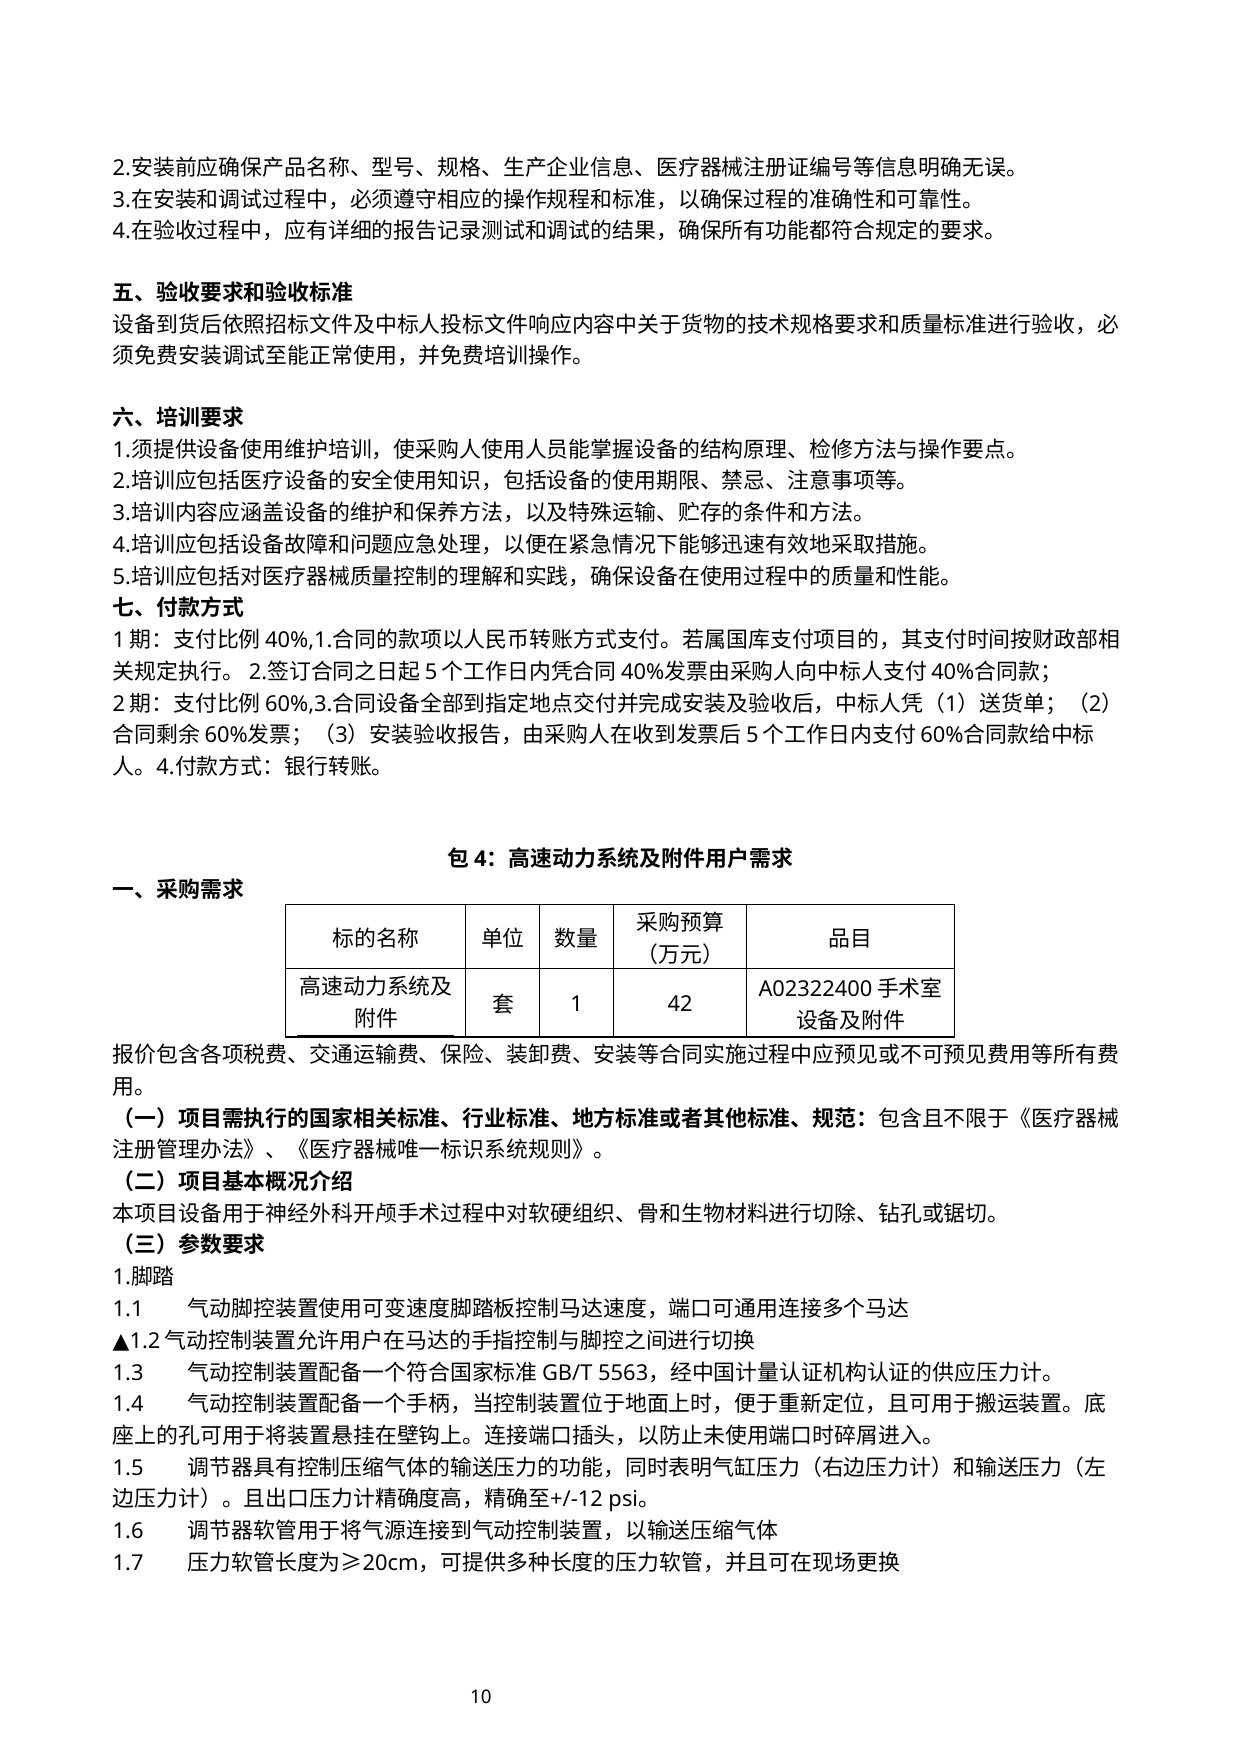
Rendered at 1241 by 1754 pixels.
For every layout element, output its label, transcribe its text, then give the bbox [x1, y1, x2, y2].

text 2.培训应包括医疗设备的安全使用知识，包括设备的使用期限、禁忌、注意事项等。 [112, 463, 1128, 495]
text 六、培训要求 [112, 400, 1128, 432]
text 1.7 压力软管长度为≥20cm，可提供多种长度的压力软管，并且可在现场更换 [112, 1545, 1128, 1577]
text （三）参数要求 [112, 1227, 1128, 1259]
text 1期：支付比例40%,1.合同的款项以人民币转账方式支付。若属国库支付项目的，其支付时间按财政部相关规定执行。 2.签订合同之日起5个工作日内凭合同40%发票由采购人向中标人支付40%合同款； [112, 622, 1128, 686]
text 1.6 调节器软管用于将气源连接到气动控制装置，以输送压缩气体 [112, 1513, 1128, 1545]
table_header 品目 [747, 905, 954, 968]
table_header 单位 [466, 905, 539, 968]
text 七、付款方式 [112, 590, 1128, 622]
table_header 采购预算（万元） [614, 905, 746, 968]
text 3.培训内容应涵盖设备的维护和保养方法，以及特殊运输、贮存的条件和方法。 [112, 495, 1128, 527]
text 设备到货后依照招标文件及中标人投标文件响应内容中关于货物的技术规格要求和质量标准进行验收，必须免费安装调试至能正常使用，并免费培训操作。 [112, 307, 1128, 370]
text 5.培训应包括对医疗器械质量控制的理解和实践，确保设备在使用过程中的质量和性能。 [112, 559, 1128, 590]
text 一、采购需求 [112, 872, 1128, 904]
table_cell 42 [614, 969, 746, 1036]
text 1.1 气动脚控装置使用可变速度脚踏板控制马达速度，端口可通用连接多个马达 [112, 1291, 1128, 1323]
text 4.在验收过程中，应有详细的报告记录测试和调试的结果，确保所有功能都符合规定的要求。 [112, 213, 1128, 245]
text 本项目设备用于神经外科开颅手术过程中对软硬组织、骨和生物材料进行切除、钻孔或锯切。 [112, 1196, 1128, 1227]
text 1.3 气动控制装置配备一个符合国家标准GB/T 5563，经中国计量认证机构认证的供应压力计。 [112, 1354, 1128, 1386]
text 2.安装前应确保产品名称、型号、规格、生产企业信息、医疗器械注册证编号等信息明确无误。 [112, 150, 1128, 182]
text ▲1.2气动控制装置允许用户在马达的手指控制与脚控之间进行切换 [112, 1323, 1128, 1354]
table_cell 1 [540, 969, 613, 1036]
text 4.培训应包括设备故障和问题应急处理，以便在紧急情况下能够迅速有效地采取措施。 [112, 527, 1128, 559]
text 1.5 调节器具有控制压缩气体的输送压力的功能，同时表明气缸压力（右边压力计）和输送压力（左边压力计）。且出口压力计精确度高，精确至+/-12 psi。 [112, 1450, 1128, 1513]
text （二）项目基本概况介绍 [112, 1164, 1128, 1196]
text （一）项目需执行的国家相关标准、行业标准、地方标准或者其他标准、规范：包含且不限于《医疗器械注册管理办法》、《医疗器械唯一标识系统规则》。 [112, 1101, 1128, 1164]
table_cell 套 [466, 969, 539, 1036]
table_header 数量 [540, 905, 613, 968]
text 包4：高速动力系统及附件用户需求 [112, 841, 1128, 872]
table_header 标的名称 [286, 905, 465, 968]
text 五、验收要求和验收标准 [112, 275, 1128, 307]
text 3.在安装和调试过程中，必须遵守相应的操作规程和标准，以确保过程的准确性和可靠性。 [112, 182, 1128, 213]
text 1.须提供设备使用维护培训，使采购人使用人员能掌握设备的结构原理、检修方法与操作要点。 [112, 432, 1128, 463]
text 1.4 气动控制装置配备一个手柄，当控制装置位于地面上时，便于重新定位，且可用于搬运装置。底座上的孔可用于将装置悬挂在壁钩上。连接端口插头，以防止未使用端口时碎屑进入。 [112, 1386, 1128, 1450]
text 1.脚踏 [112, 1259, 1128, 1291]
text 报价包含各项税费、交通运输费、保险、装卸费、安装等合同实施过程中应预见或不可预见费用等所有费用。 [112, 1037, 1128, 1101]
table_cell A02322400手术室设备及附件 [747, 969, 954, 1036]
table_cell 高速动力系统及附件 [286, 969, 465, 1036]
text 2期：支付比例60%,3.合同设备全部到指定地点交付并完成安装及验收后，中标人凭（1）送货单；（2）合同剩余60%发票；（3）安装验收报告，由采购人在收到发票后5个工作日内支付60%合同款给中标人。4.付款方式：银行转账。 [112, 686, 1128, 781]
